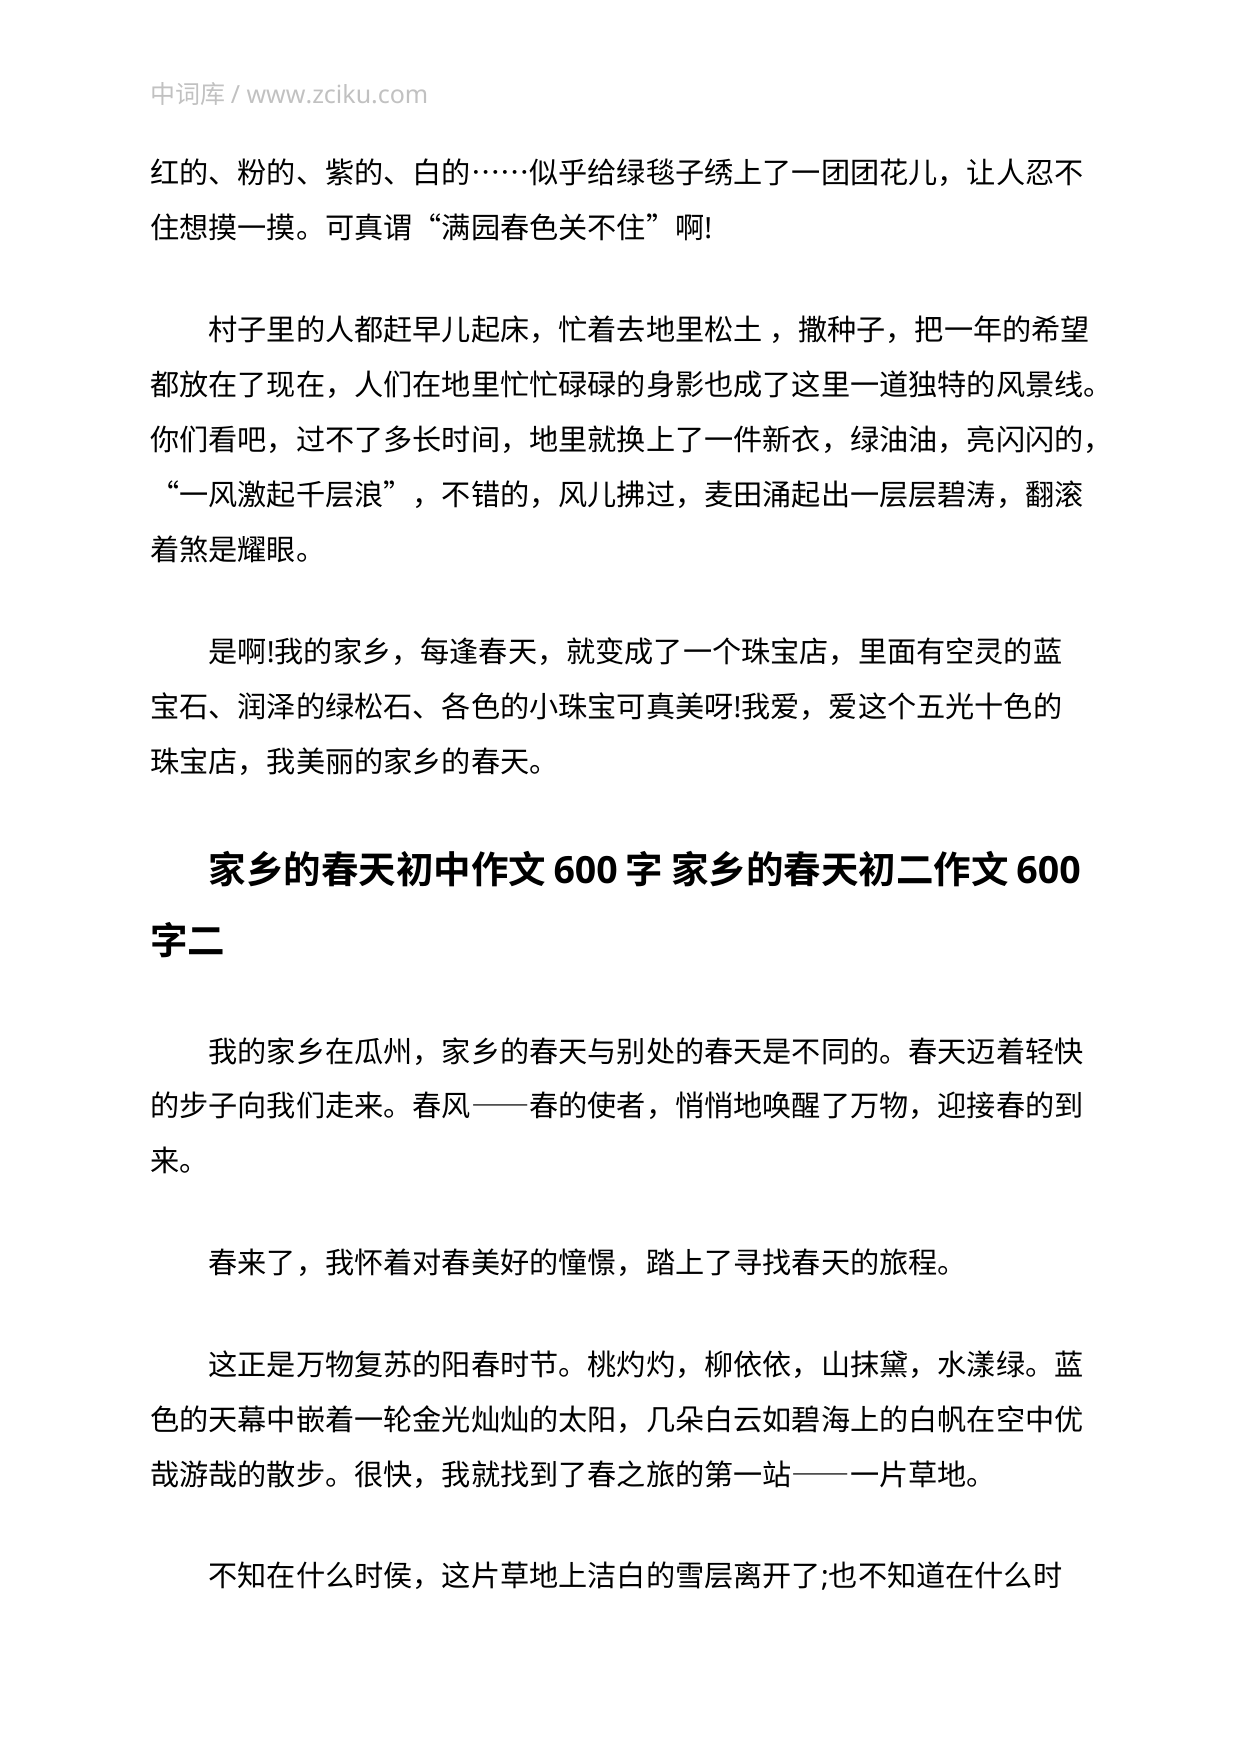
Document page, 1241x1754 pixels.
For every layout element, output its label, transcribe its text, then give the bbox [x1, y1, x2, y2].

text 是啊!我的家乡，每逢春天，就变成了一个珠宝店，里面有空灵的蓝宝石、润泽的绿松石、各色的小珠宝可真美呀!我爱，爱这个五光十色的珠宝店，我美丽的家乡的春天。 [150, 628, 1090, 781]
text 这正是万物复苏的阳春时节。桃灼灼，柳依依，山抹黛，水漾绿。蓝色的天幕中嵌着一轮金光灿灿的太阳，几朵白云如碧海上的白帆在空中优哉游哉的散步。很快，我就找到了春之旅的第一站——一片草地。 [150, 1341, 1090, 1493]
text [150, 150, 1090, 247]
text 春来了，我怀着对春美好的憧憬，踏上了寻找春天的旅程。 [150, 1240, 1090, 1282]
text 我的家乡在瓜州，家乡的春天与别处的春天是不同的。春天迈着轻快的步子向我们走来。春风——春的使者，悄悄地唤醒了万物，迎接春的到来。 [150, 1028, 1090, 1180]
text 村子里的人都赶早儿起床，忙着去地里松土 ，撒种子，把一年的希望都放在了现在，人们在地里忙忙碌碌的身影也成了这里一道独特的风景线。你们看吧，过不了多长时间，地里就换上了一件新衣，绿油油，亮闪闪的，“一风激起千层浪”，不错的，风儿拂过，麦田涌起出一层层碧涛，翻滚着煞是耀眼。 [150, 307, 1090, 569]
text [150, 1553, 1090, 1595]
text 家乡的春天初中作文600字 家乡的春天初二作文600字二 [150, 840, 1090, 965]
